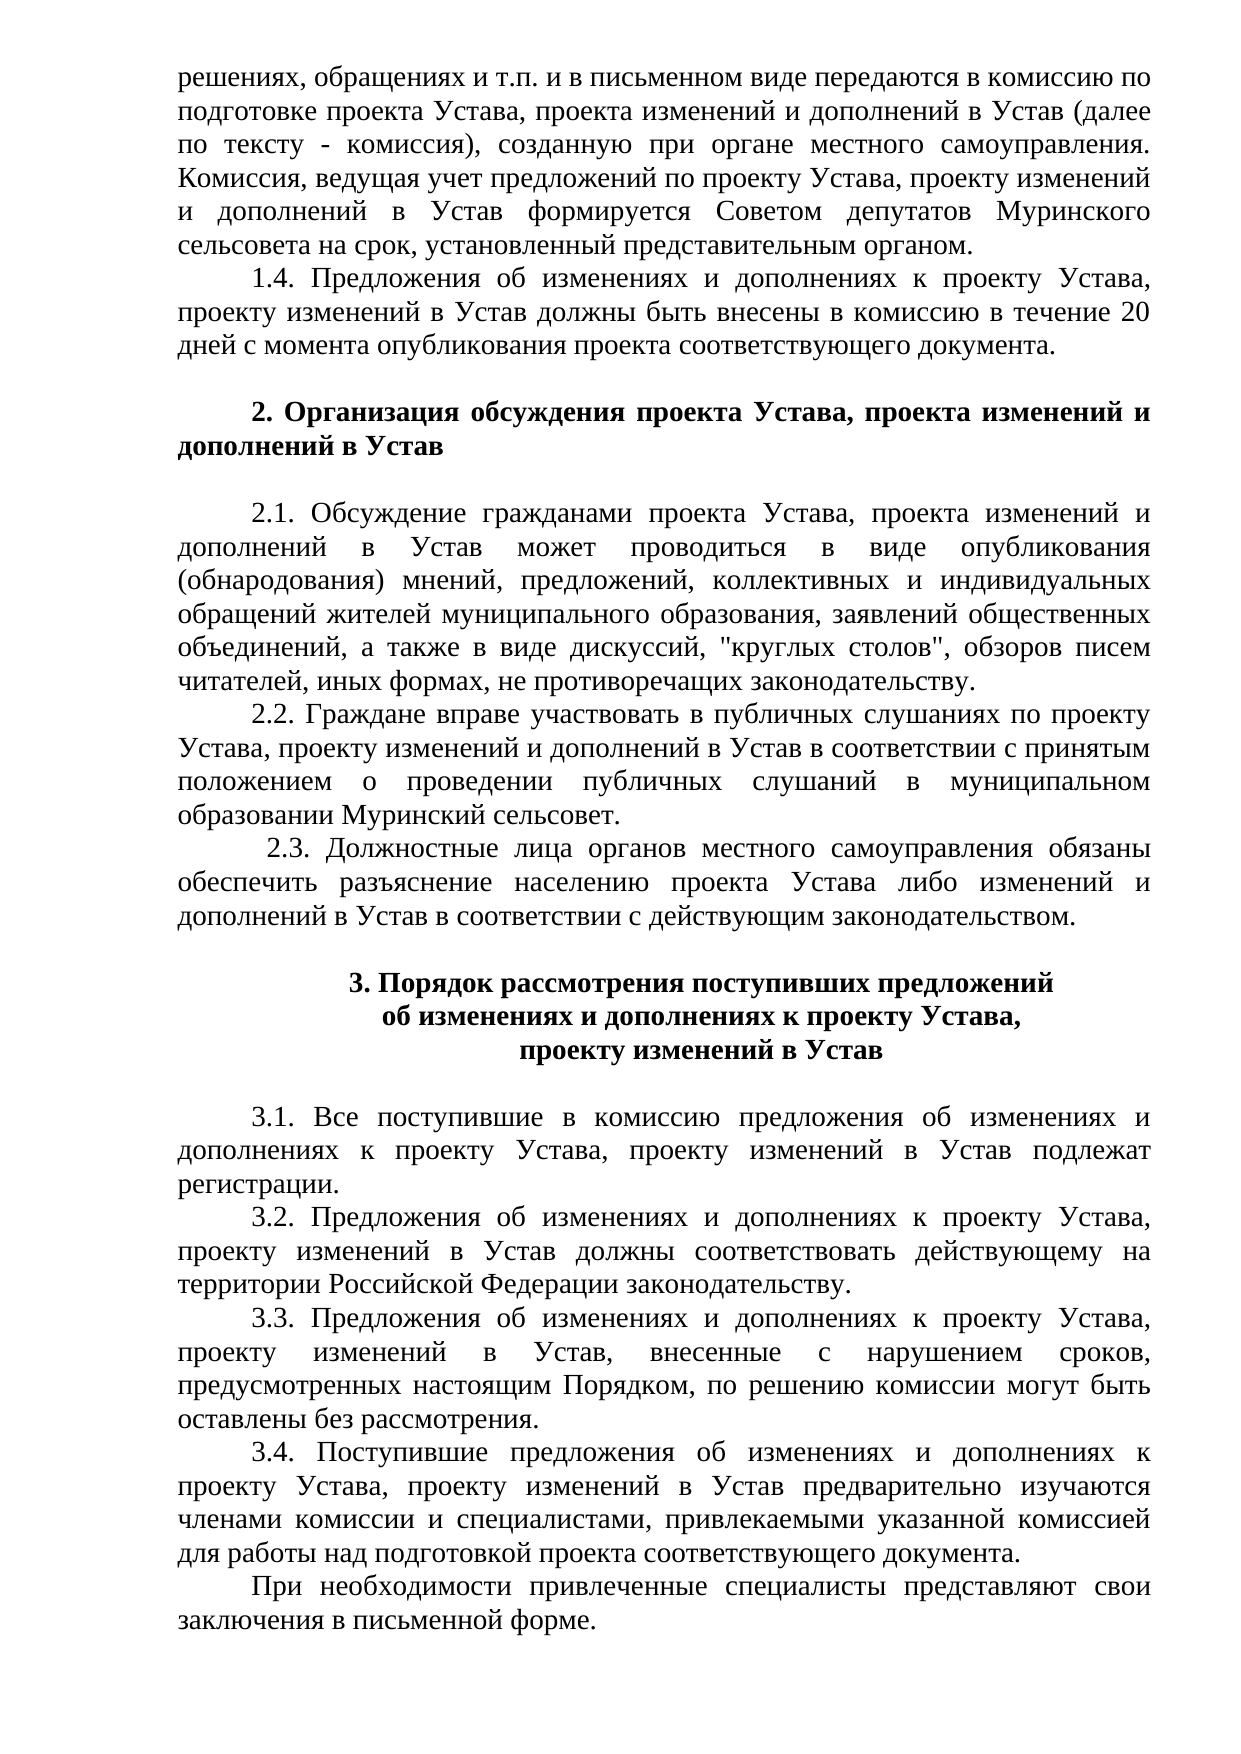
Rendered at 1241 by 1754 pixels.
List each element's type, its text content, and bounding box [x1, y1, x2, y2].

text 2.2. Граждане вправе участвовать в публичных слушаниях по проекту Устава, проекту изменений и дополнений в Устав в соответствии с принятым положением о проведении публичных слушаний в муниципальном образовании Муринский сельсовет. [177, 696, 1152, 831]
text 3.3. Предложения об изменениях и дополнениях к проекту Устава, проекту изменений в Устав, внесенные с нарушением сроков, предусмотренных настоящим Порядком, по решению комиссии могут быть оставлены без рассмотрения. [177, 1300, 1152, 1434]
text 2.1. Обсуждение гражданами проекта Устава, проекта изменений и дополнений в Устав может проводиться в виде опубликования (обнародования) мнений, предложений, коллективных и индивидуальных обращений жителей муниципального образования, заявлений общественных объединений, а также в виде дискуссий, "круглых столов", обзоров писем читателей, иных формах, не противоречащих законодательству. [177, 495, 1152, 696]
text 3.4. Поступившие предложения об изменениях и дополнениях к проекту Устава, проекту изменений в Устав предварительно изучаются членами комиссии и специалистами, привлекаемыми указанной комиссией для работы над подготовкой проекта соответствующего документа. [177, 1434, 1152, 1568]
text При необходимости привлеченные специалисты представляют свои заключения в письменной форме. [177, 1568, 1152, 1636]
text об изменениях и дополнениях к проекту Устава, [177, 998, 1152, 1032]
text 3.2. Предложения об изменениях и дополнениях к проекту Устава, проекту изменений в Устав должны соответствовать действующему на территории Российской Федерации законодательству. [177, 1199, 1152, 1300]
text 3. Порядок рассмотрения поступивших предложений [177, 965, 1152, 998]
text проекту изменений в Устав [177, 1032, 1152, 1065]
text 2. Организация обсуждения проекта Устава, проекта изменений и дополнений в Устав [177, 394, 1152, 462]
text 1.4. Предложения об изменениях и дополнениях к проекту Устава, проекту изменений в Устав должны быть внесены в комиссию в течение 20 дней с момента опубликования проекта соответствующего документа. [177, 260, 1152, 361]
text 3.1. Все поступившие в комиссию предложения об изменениях и дополнениях к проекту Устава, проекту изменений в Устав подлежат регистрации. [177, 1099, 1152, 1199]
text 2.3. Должностные лица органов местного самоуправления обязаны обеспечить разъяснение населению проекта Устава либо изменений и дополнений в Устав в соответствии с действующим законодательством. [177, 831, 1152, 931]
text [177, 59, 1152, 260]
